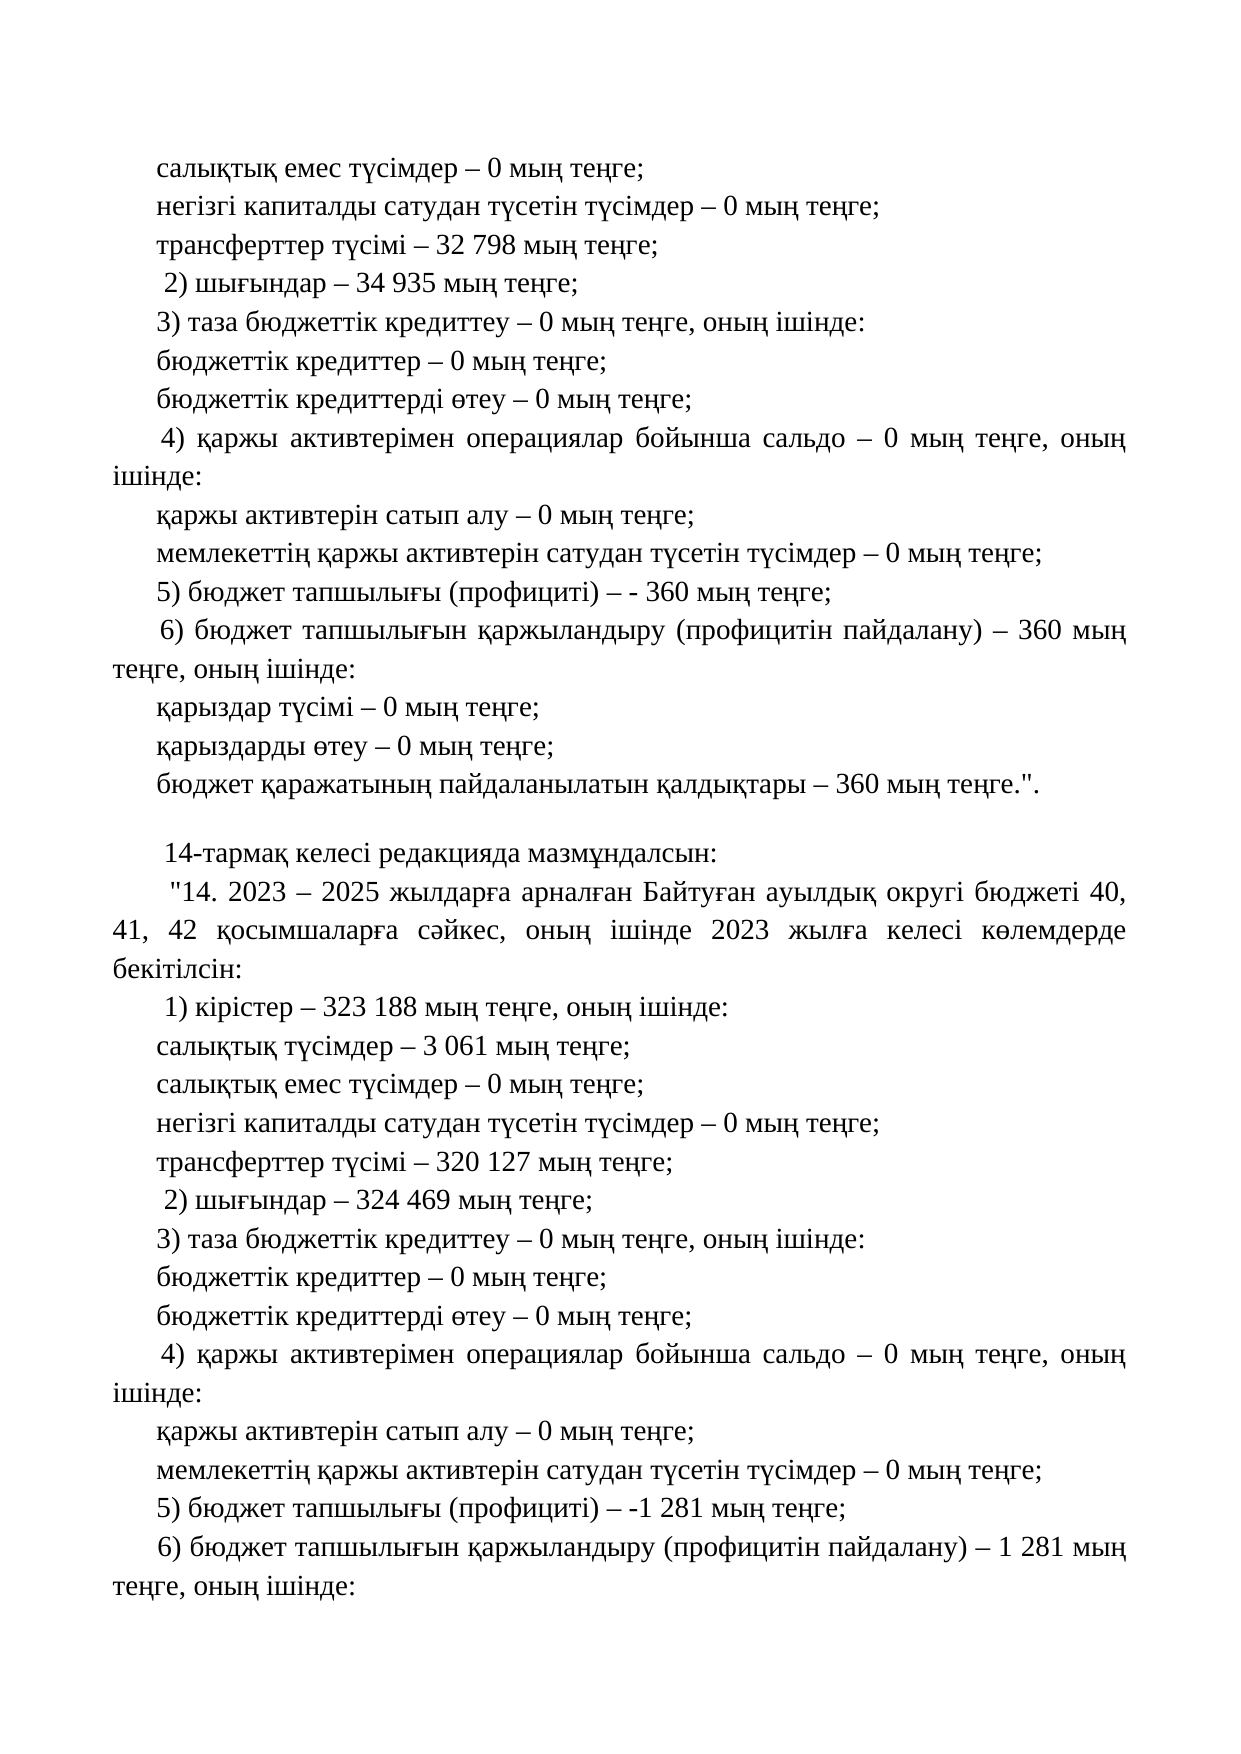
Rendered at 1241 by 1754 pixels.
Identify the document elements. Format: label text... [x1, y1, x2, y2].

text негізгі капиталды сатудан түсетін түсімдер – 0 мың теңге; [112, 1105, 1128, 1139]
text 6) бюджет тапшылығын қаржыландыру (профицитін пайдалану) – 360 мың теңге, оның ішінде: [112, 612, 1128, 684]
text "14. 2023 – 2025 жылдарға арналған Байтуған ауылдық округі бюджеті 40, 41, 42 қосымшаларға сәйкес, оның ішінде 2023 жылға келесі көлемдерде бекітілсін: [112, 874, 1128, 984]
text 1) кірістер – 323 188 мың теңге, оның ішінде: [112, 989, 1128, 1023]
text 3) таза бюджеттік кредиттеу – 0 мың теңге, оның ішінде: [112, 1221, 1128, 1254]
text қаржы активтерін сатып алу – 0 мың теңге; [112, 1413, 1128, 1447]
text қарыздарды өтеу – 0 мың теңге; [112, 728, 1128, 762]
text мемлекеттің қаржы активтерін сатудан түсетін түсімдер – 0 мың теңге; [112, 1452, 1128, 1486]
text мемлекеттің қаржы активтерін сатудан түсетін түсімдер – 0 мың теңге; [112, 535, 1128, 569]
text негізгі капиталды сатудан түсетін түсімдер – 0 мың теңге; [112, 188, 1128, 222]
text салықтық емес түсімдер – 0 мың теңге; [112, 1067, 1128, 1100]
text трансферттер түсімі – 32 798 мың теңге; [112, 227, 1128, 261]
text 4) қаржы активтерімен операциялар бойынша сальдо – 0 мың теңге, оның ішінде: [112, 420, 1128, 492]
text 4) қаржы активтерімен операциялар бойынша сальдо – 0 мың теңге, оның ішінде: [112, 1336, 1128, 1408]
text бюджеттік кредиттер – 0 мың теңге; [112, 1259, 1128, 1293]
text бюджеттік кредиттер – 0 мың теңге; [112, 343, 1128, 376]
text трансферттер түсімі – 320 127 мың теңге; [112, 1144, 1128, 1177]
text 3) таза бюджеттік кредиттеу – 0 мың теңге, оның ішінде: [112, 304, 1128, 338]
text бюджеттік кредиттерді өтеу – 0 мың теңге; [112, 1298, 1128, 1331]
text салықтық емес түсімдер – 0 мың теңге; [112, 150, 1128, 183]
text бюджет қаражатының пайдаланылатын қалдықтары – 360 мың теңге.". [112, 767, 1128, 800]
text 5) бюджет тапшылығы (профициті) – - 360 мың теңге; [112, 574, 1128, 607]
text 2) шығындар – 324 469 мың теңге; [112, 1182, 1128, 1216]
text қарыздар түсімі – 0 мың теңге; [112, 689, 1128, 723]
text 6) бюджет тапшылығын қаржыландыру (профицитін пайдалану) – 1 281 мың теңге, оның ішінде: [112, 1529, 1128, 1601]
text 5) бюджет тапшылығы (профициті) – -1 281 мың теңге; [112, 1491, 1128, 1524]
text бюджеттік кредиттерді өтеу – 0 мың теңге; [112, 381, 1128, 415]
text қаржы активтерін сатып алу – 0 мың теңге; [112, 497, 1128, 530]
text 2) шығындар – 34 935 мың теңге; [112, 266, 1128, 299]
text салықтық түсімдер – 3 061 мың теңге; [112, 1028, 1128, 1062]
text 14-тармақ келесі редакцияда мазмұндалсын: [112, 835, 1128, 869]
